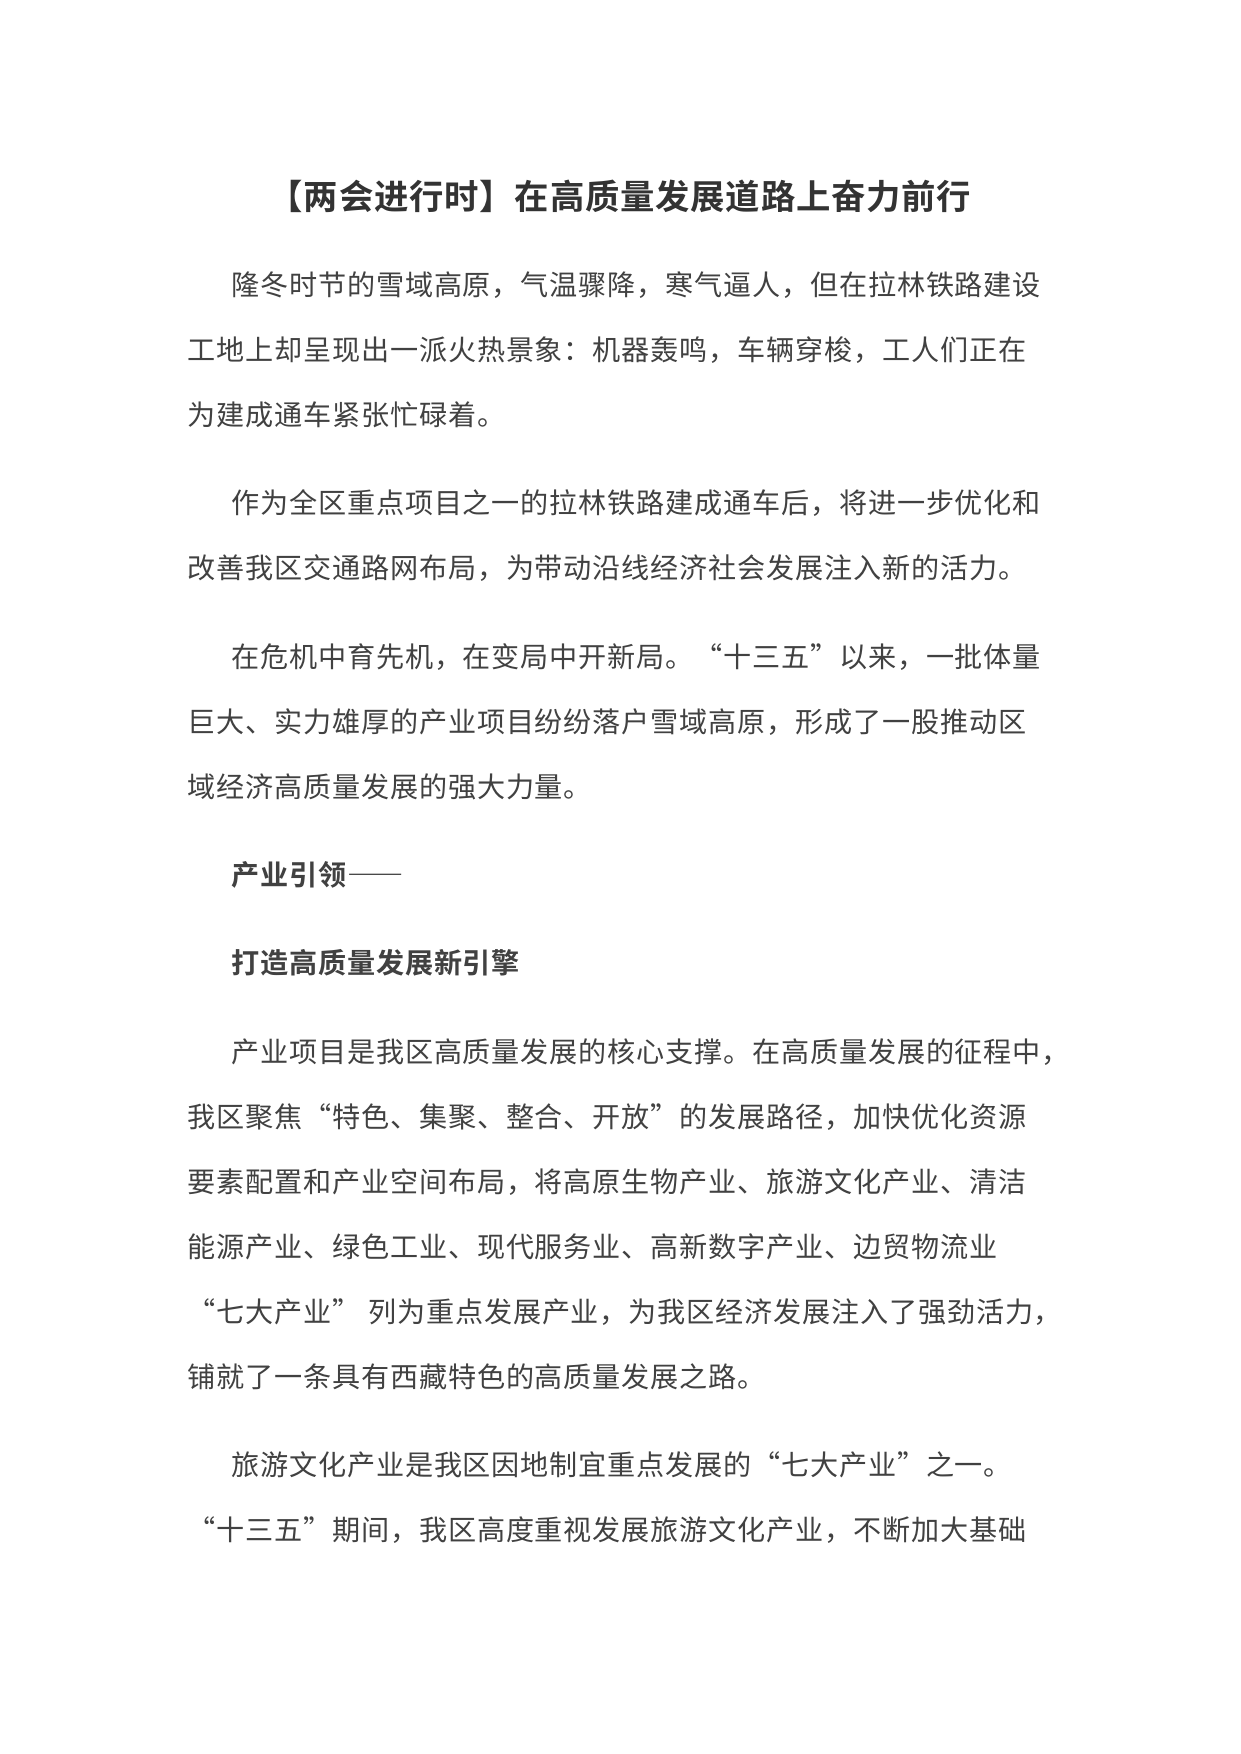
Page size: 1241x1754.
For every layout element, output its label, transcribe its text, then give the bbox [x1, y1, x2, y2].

text 作为全区重点项目之一的拉林铁路建成通车后，将进一步优化和改善我区交通路网布局，为带动沿线经济社会发展注入新的活力。 [187, 469, 1053, 599]
text 产业引领—— [187, 841, 1053, 906]
subtitle 【两会进行时】在高质量发展道路上奋力前行 [187, 162, 1053, 227]
text 在危机中育先机，在变局中开新局。“十三五”以来，一批体量巨大、实力雄厚的产业项目纷纷落户雪域高原，形成了一股推动区域经济高质量发展的强大力量。 [187, 622, 1053, 817]
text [187, 1431, 1053, 1561]
text 产业项目是我区高质量发展的核心支撑。在高质量发展的征程中，我区聚焦“特色、集聚、整合、开放”的发展路径，加快优化资源要素配置和产业空间布局，将高原生物产业、旅游文化产业、清洁能源产业、绿色工业、现代服务业、高新数字产业、边贸物流业“七大产业” 列为重点发展产业，为我区经济发展注入了强劲活力，铺就了一条具有西藏特色的高质量发展之路。 [187, 1018, 1053, 1408]
text 打造高质量发展新引擎 [187, 929, 1053, 994]
text 隆冬时节的雪域高原，气温骤降，寒气逼人，但在拉林铁路建设工地上却呈现出一派火热景象：机器轰鸣，车辆穿梭，工人们正在为建成通车紧张忙碌着。 [187, 250, 1053, 445]
